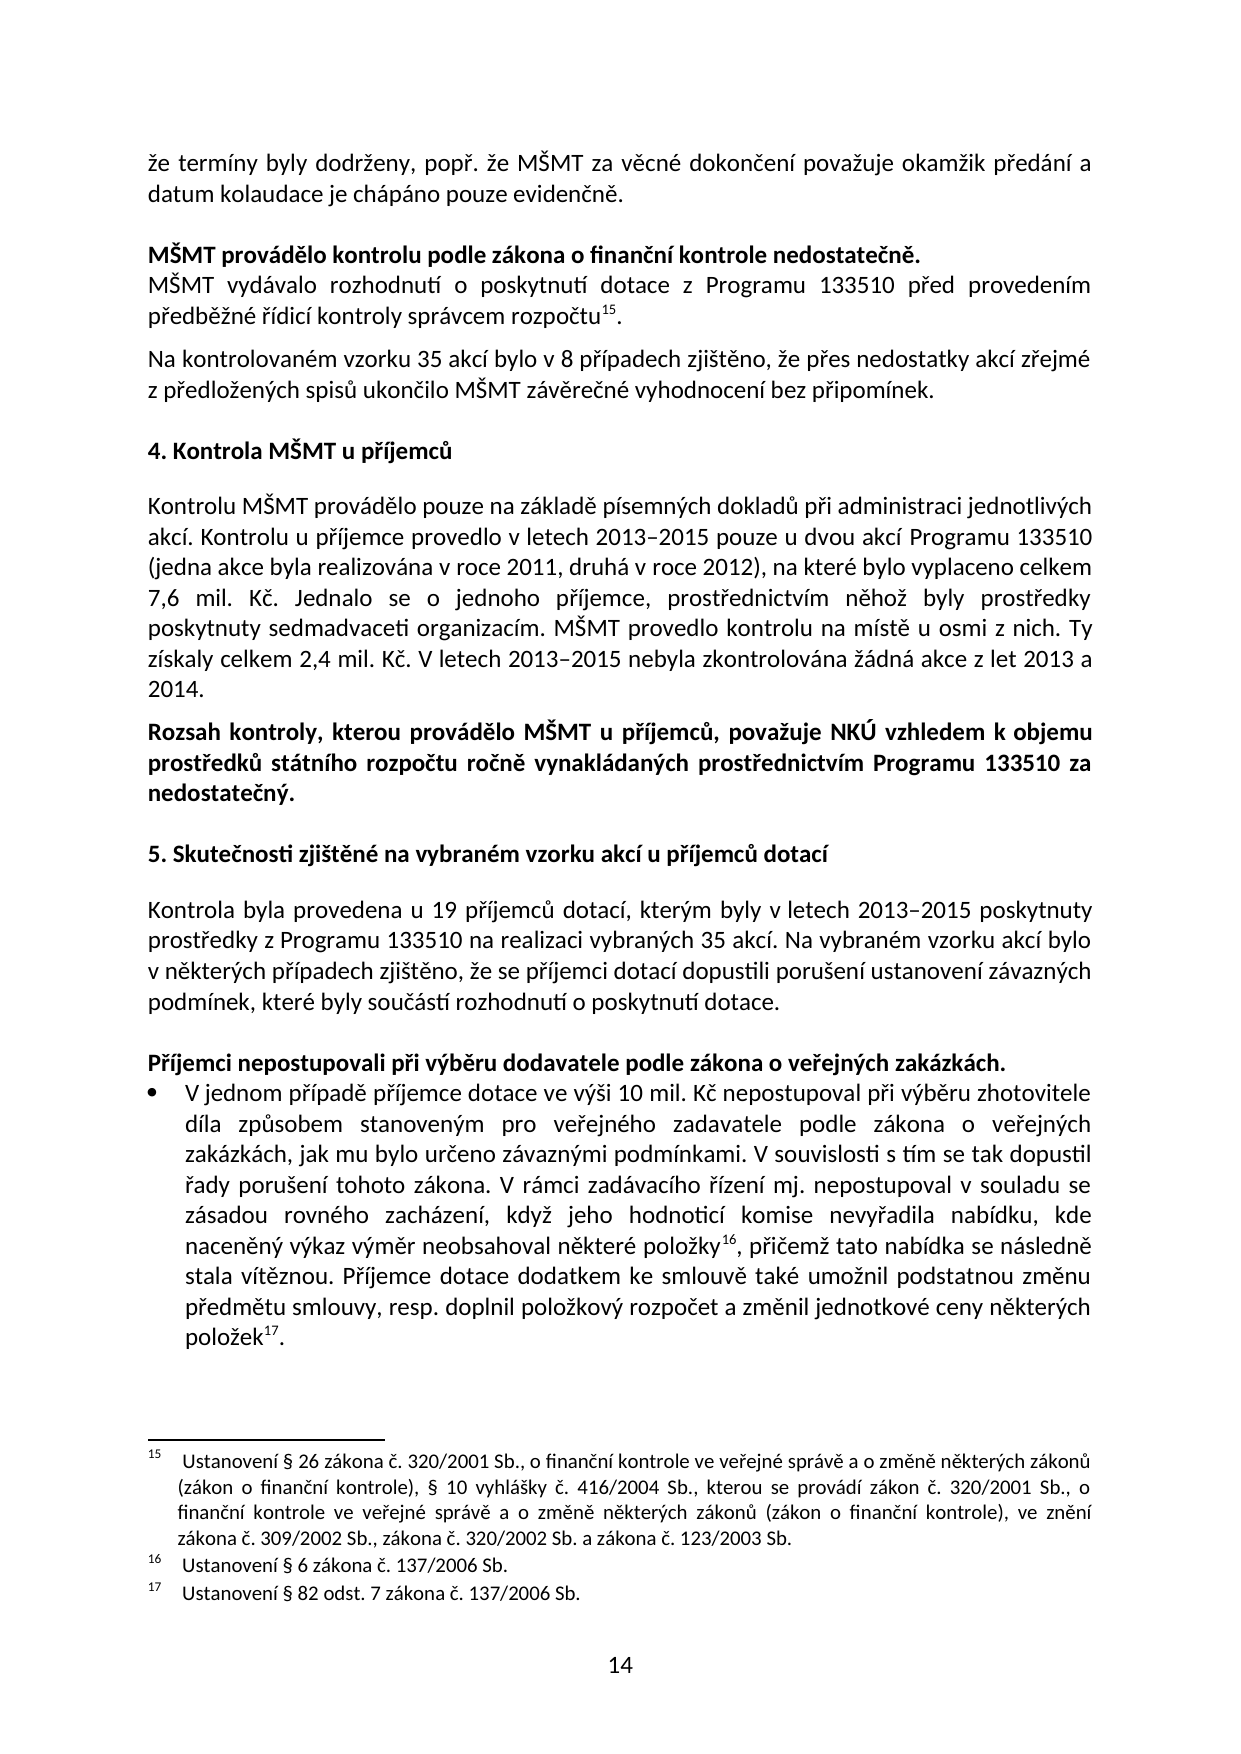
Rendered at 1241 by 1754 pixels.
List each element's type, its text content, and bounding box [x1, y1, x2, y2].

subtitle 5. Skutečnosti zjištěné na vybraném vzorku akcí u příjemců dotací [148, 838, 1093, 869]
list V jednom případě příjemce dotace ve výši 10 mil. Kč nepostupoval při výběru zhotovitele díla způsobem stanoveným pro veřejného zadavatele podle zákona o veřejných zakázkách, jak mu bylo určeno závaznými podmínkami. V souvislosti s tím se tak dopustil řady porušení tohoto zákona. V rámci zadávacího řízení mj. nepostupoval v souladu se zásadou rovného zacházení, když jeho hodnoticí komise nevyřadila nabídku, kde naceněný výkaz výměr neobsahoval některé položky, přičemž tato nabídka se následně stala vítěznou. Příjemce dotace dodatkem ke smlouvě také umožnil podstatnou změnu předmětu smlouvy, resp. doplnil položkový rozpočet a změnil jednotkové ceny některých položek. [148, 1077, 1093, 1352]
text Na kontrolovaném vzorku 35 akcí bylo v 8 případech zjištěno, že přes nedostatky akcí zřejmé z předložených spisů ukončilo MŠMT závěrečné vyhodnocení bez připomínek. [148, 343, 1093, 404]
text MŠMT provádělo kontrolu podle zákona o finanční kontrole nedostatečně. [148, 239, 1093, 270]
text Kontrola byla provedena u 19 příjemců dotací, kterým byly v letech 2013–2015 poskytnuty prostředky z Programu 133510 na realizaci vybraných 35 akcí. Na vybraném vzorku akcí bylo v některých případech zjištěno, že se příjemci dotací dopustili porušení ustanovení závazných podmínek, které byly součástí rozhodnutí o poskytnutí dotace. [148, 894, 1093, 1016]
text MŠMT vydávalo rozhodnutí o poskytnutí dotace z Programu 133510 před provedením předběžné řídicí kontroly správcem rozpočtu. [148, 270, 1093, 331]
text Rozsah kontroly, kterou provádělo MŠMT u příjemců, považuje NKÚ vzhledem k objemu prostředků státního rozpočtu ročně vynakládaných prostřednictvím Programu 133510 za nedostatečný. [148, 716, 1093, 808]
text Příjemci nepostupovali při výběru dodavatele podle zákona o veřejných zakázkách. [148, 1047, 1093, 1077]
subtitle 4. Kontrola MŠMT u příjemců [148, 435, 1093, 465]
text Kontrolu MŠMT provádělo pouze na základě písemných dokladů při administraci jednotlivých akcí. Kontrolu u příjemce provedlo v letech 2013–2015 pouze u dvou akcí Programu 133510 (jedna akce byla realizována v roce 2011, druhá v roce 2012), na které bylo vyplaceno celkem 7,6 mil. Kč. Jednalo se o jednoho příjemce, prostřednictvím něhož byly prostředky poskytnuty sedmadvaceti organizacím. MŠMT provedlo kontrolu na místě u osmi z nich. Ty získaly celkem 2,4 mil. Kč. V letech 2013–2015 nebyla zkontrolována žádná akce z let 2013 a 2014. [148, 490, 1093, 704]
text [148, 148, 1093, 209]
